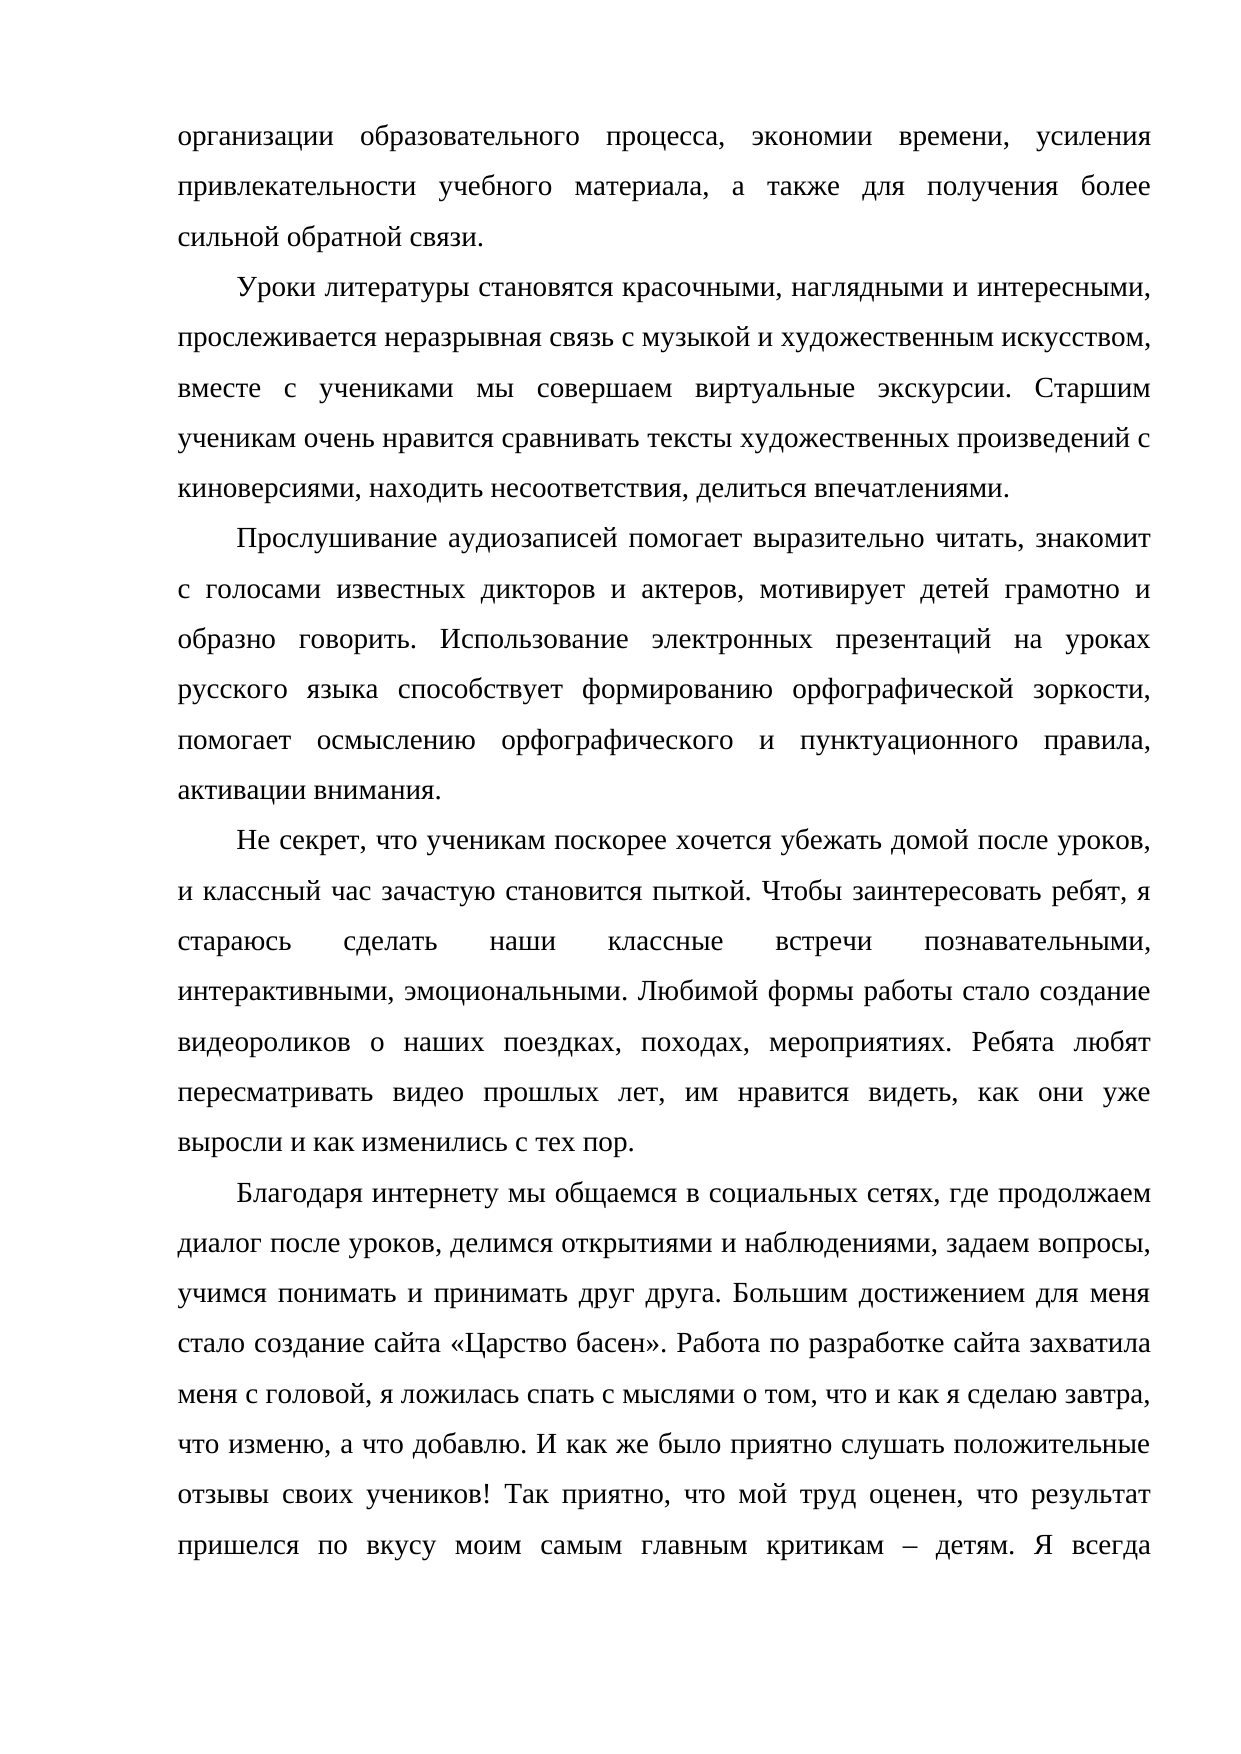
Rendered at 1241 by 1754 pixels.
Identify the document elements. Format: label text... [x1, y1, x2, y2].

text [177, 1175, 1152, 1560]
text Уроки литературы становятся красочными, наглядными и интересными, прослеживается неразрывная связь с музыкой и художественным искусством, вместе с учениками мы совершаем виртуальные экскурсии. Старшим ученикам очень нравится сравнивать тексты художественных произведений с киноверсиями, находить несоответствия, делиться впечатлениями. [177, 269, 1152, 504]
text Прослушивание аудиозаписей помогает выразительно читать, знакомит с голосами известных дикторов и актеров, мотивирует детей грамотно и образно говорить. Использование электронных презентаций на уроках русского языка способствует формированию орфографической зоркости, помогает осмыслению орфографического и пунктуационного правила, активации внимания. [177, 521, 1152, 806]
text Не секрет, что ученикам поскорее хочется убежать домой после уроков, и классный час зачастую становится пыткой. Чтобы заинтересовать ребят, я стараюсь сделать наши классные встречи познавательными, интерактивными, эмоциональными. Любимой формы работы стало создание видеороликов о наших поездках, походах, мероприятиях. Ребята любят пересматривать видео прошлых лет, им нравится видеть, как они уже выросли и как изменились с тех пор. [177, 822, 1152, 1158]
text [177, 118, 1152, 252]
